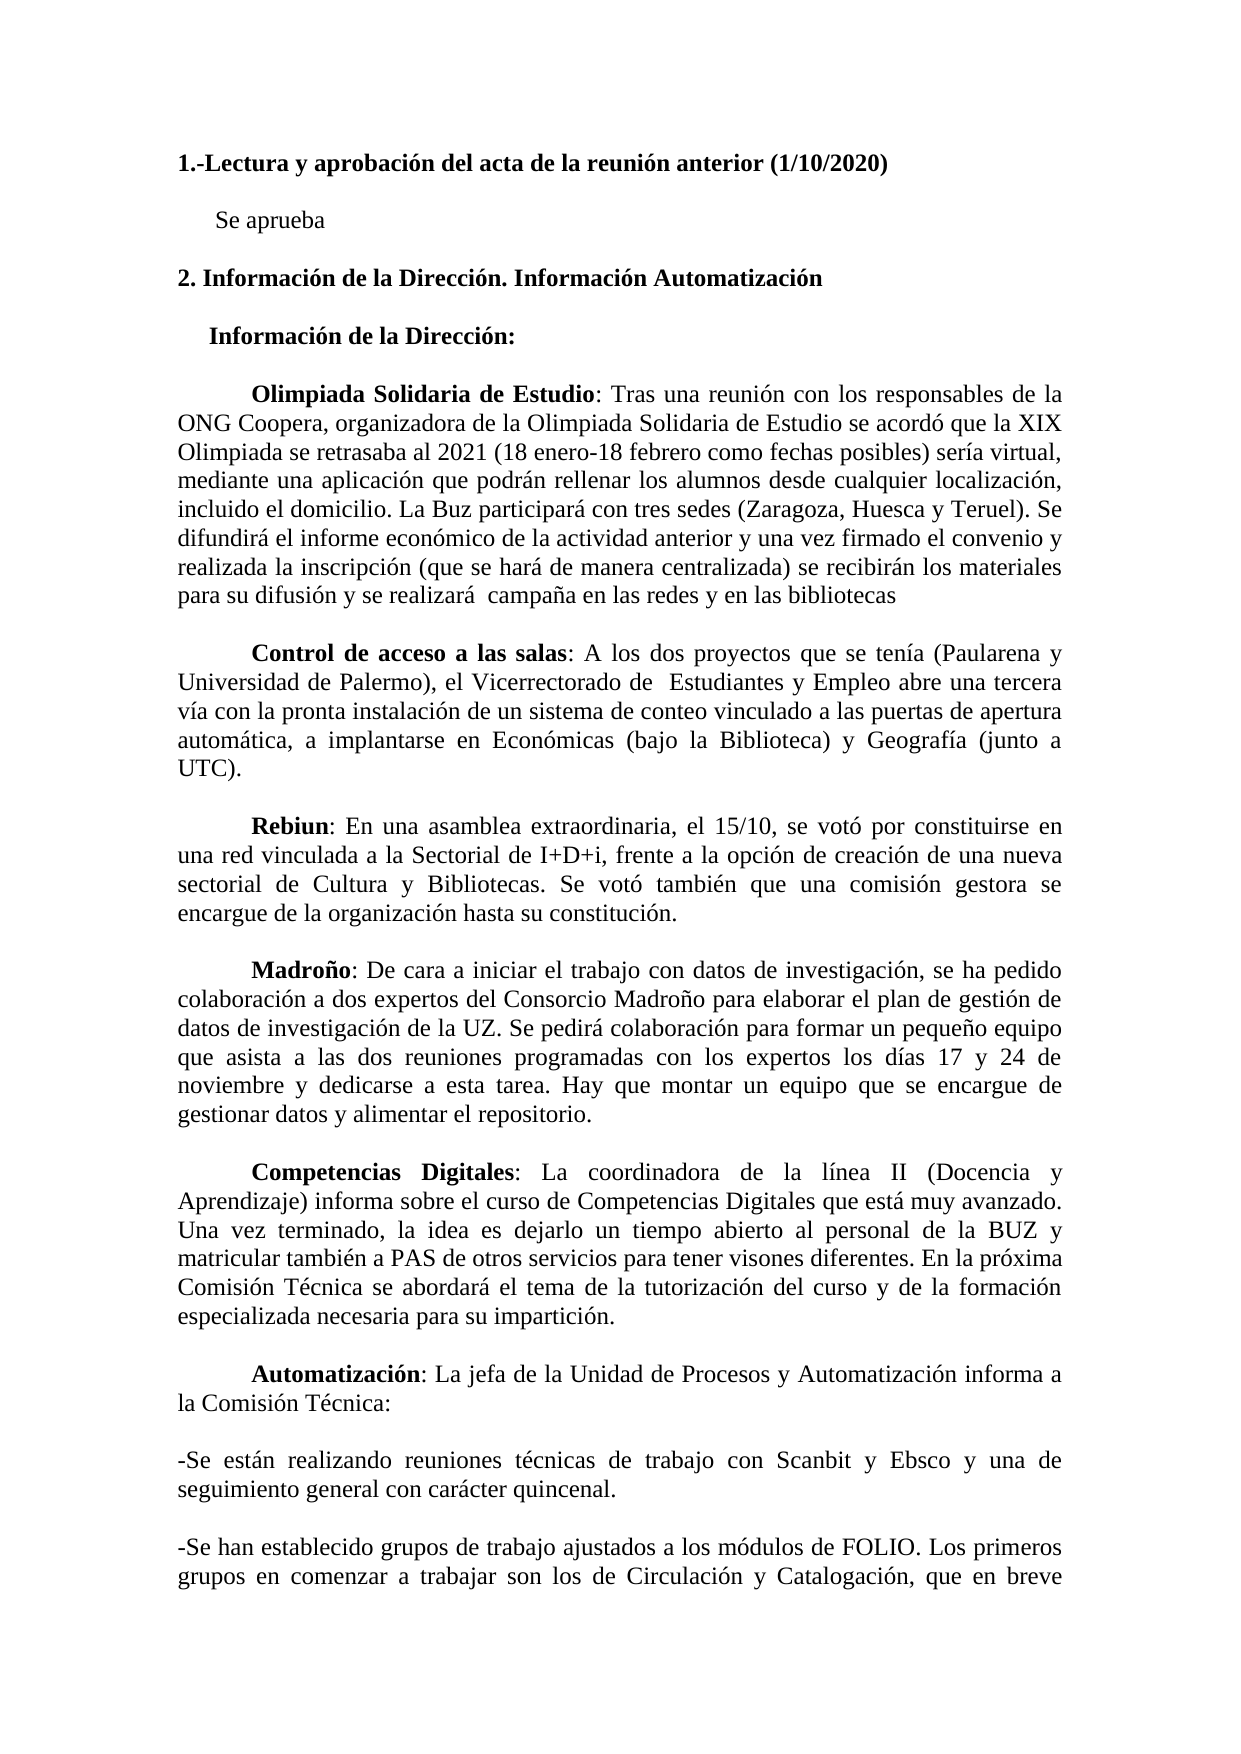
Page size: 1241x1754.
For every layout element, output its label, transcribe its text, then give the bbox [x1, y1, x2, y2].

text 2. Información de la Dirección. Información Automatización [177, 263, 1063, 292]
text Olimpiada Solidaria de Estudio: Tras una reunión con los responsables de la ONG Coopera, organizadora de la Olimpiada Solidaria de Estudio se acordó que la XIX Olimpiada se retrasaba al 2021 (18 enero-18 febrero como fechas posibles) sería virtual, mediante una aplicación que podrán rellenar los alumnos desde cualquier localización, incluido el domicilio. La Buz participará con tres sedes (Zaragoza, Huesca y Teruel). Se difundirá el informe económico de la actividad anterior y una vez firmado el convenio y realizada la inscripción (que se hará de manera centralizada) se recibirán los materiales para su difusión y se realizará campaña en las redes y en las bibliotecas [177, 379, 1063, 609]
text Competencias Digitales: La coordinadora de la línea II (Docencia y Aprendizaje) informa sobre el curso de Competencias Digitales que está muy avanzado. Una vez terminado, la idea es dejarlo un tiempo abierto al personal de la BUZ y matricular también a PAS de otros servicios para tener visones diferentes. En la próxima Comisión Técnica se abordará el tema de la tutorización del curso y de la formación especializada necesaria para su impartición. [177, 1157, 1063, 1330]
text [177, 1532, 1063, 1590]
text Control de acceso a las salas: A los dos proyectos que se tenía (Paularena y Universidad de Palermo), el Vicerrectorado de Estudiantes y Empleo abre una tercera vía con la pronta instalación de un sistema de conteo vinculado a las puertas de apertura automática, a implantarse en Económicas (bajo la Biblioteca) y Geografía (junto a UTC). [177, 638, 1063, 782]
text -Se están realizando reuniones técnicas de trabajo con Scanbit y Ebsco y una de seguimiento general con carácter quincenal. [177, 1446, 1063, 1503]
text Se aprueba [215, 206, 1063, 234]
text 1.-Lectura y aprobación del acta de la reunión anterior (1/10/2020) [177, 148, 1063, 176]
text Madroño: De cara a iniciar el trabajo con datos de investigación, se ha pedido colaboración a dos expertos del Consorcio Madroño para elaborar el plan de gestión de datos de investigación de la UZ. Se pedirá colaboración para formar un pequeño equipo que asista a las dos reuniones programadas con los expertos los días 17 y 24 de noviembre y dedicarse a esta tarea. Hay que montar un equipo que se encargue de gestionar datos y alimentar el repositorio. [177, 956, 1063, 1128]
text Información de la Dirección: [177, 321, 1063, 350]
text Automatización: La jefa de la Unidad de Procesos y Automatización informa a la Comisión Técnica: [177, 1359, 1063, 1416]
text Rebiun: En una asamblea extraordinaria, el 15/10, se votó por constituirse en una red vinculada a la Sectorial de I+D+i, frente a la opción de creación de una nueva sectorial de Cultura y Bibliotecas. Se votó también que una comisión gestora se encargue de la organización hasta su constitución. [177, 811, 1063, 926]
